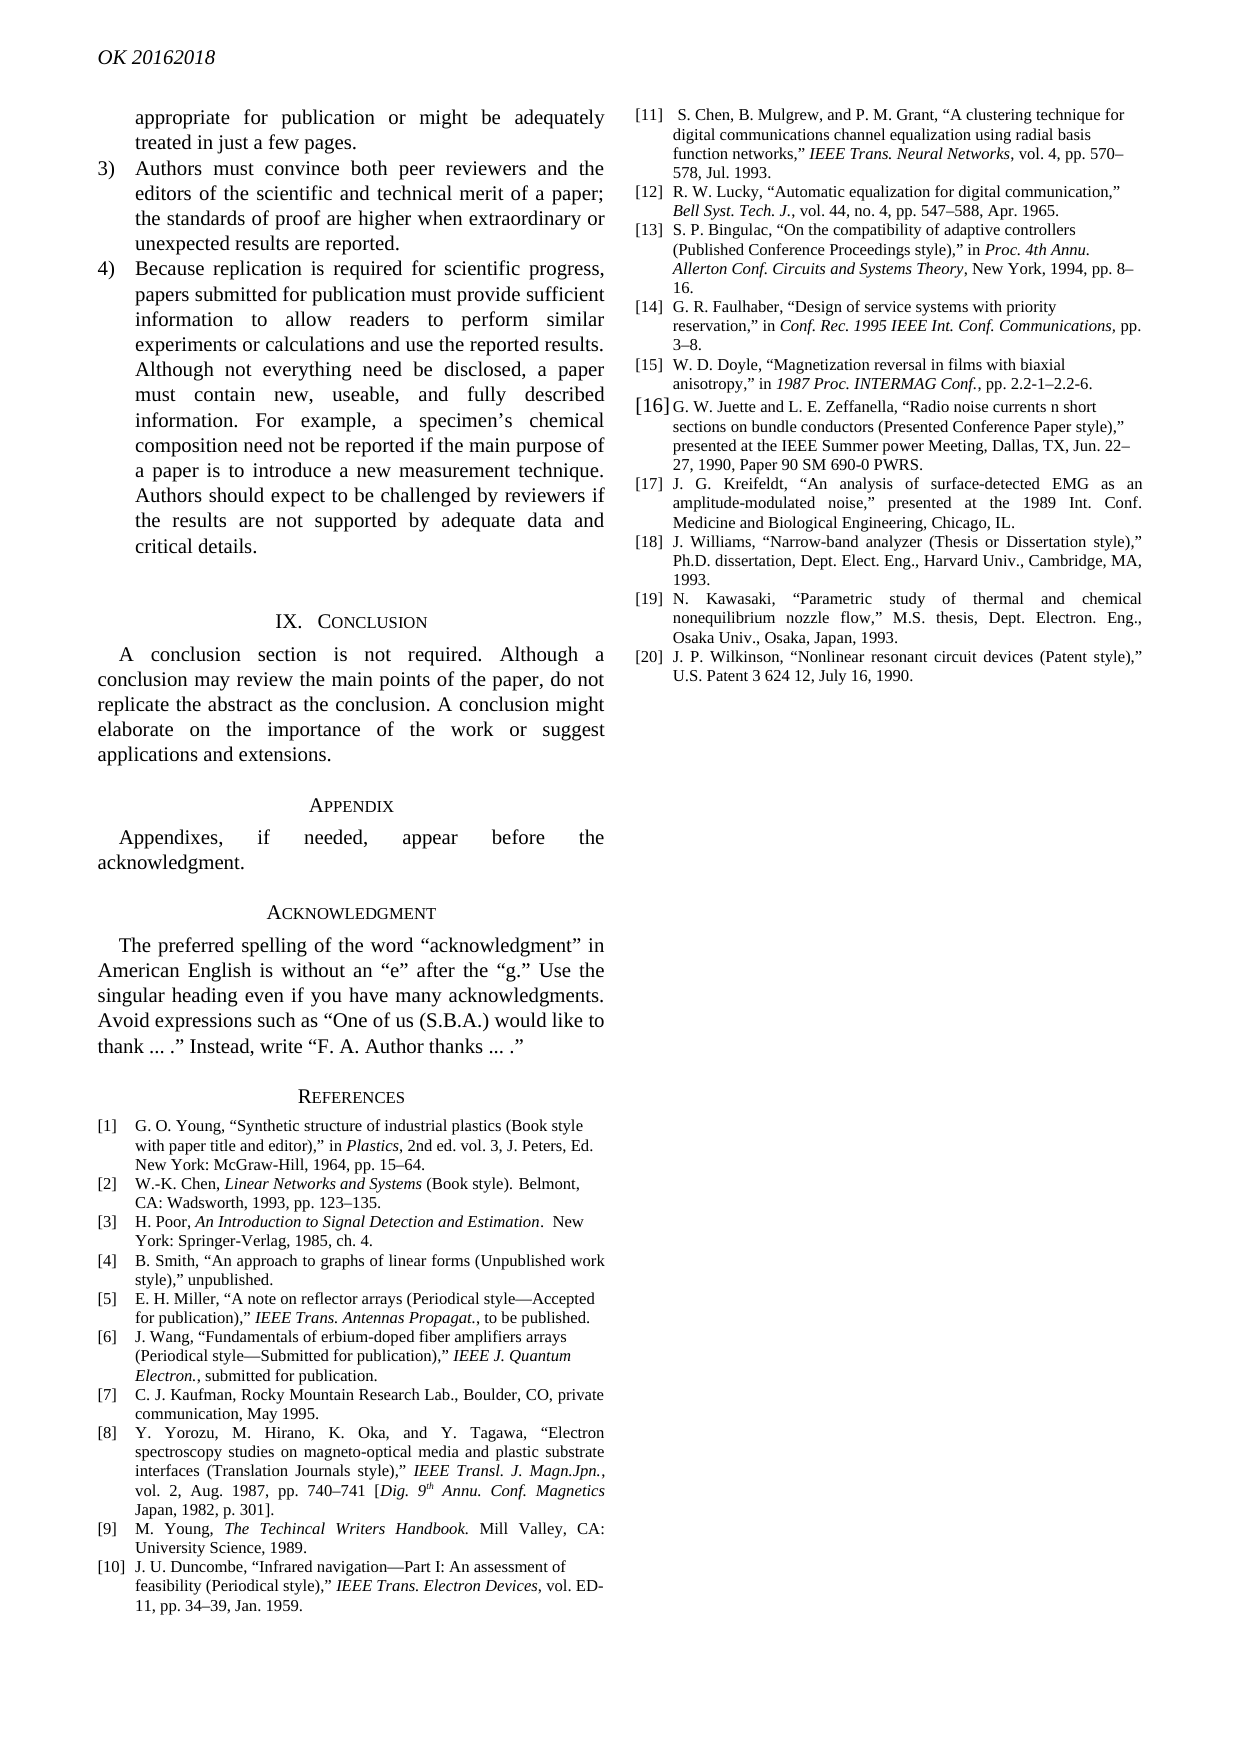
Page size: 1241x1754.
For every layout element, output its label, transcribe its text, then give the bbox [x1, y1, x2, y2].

list Authors must convince both peer reviewers and the editors of the scientific and technical merit of a paper; the standards of proof are higher when extraordinary or unexpected results are reported. [97, 156, 605, 255]
list J. P. Wilkinson, “Nonlinear resonant circuit devices (Patent style),” U.S. Patent 3 624 12, July 16, 1990. [635, 647, 1143, 685]
text Appendixes, if needed, appear before the acknowledgment. [97, 825, 605, 874]
list Y. Yorozu, M. Hirano, K. Oka, and Y. Tagawa, “Electron spectroscopy studies on magneto-optical media and plastic substrate interfaces (Translation Journals style),” IEEE Transl. J. Magn.Jpn., vol. 2, Aug. 1987, pp. 740–741 [Dig. 9th Annu. Conf. Magnetics Japan, 1982, p. 301]. [97, 1423, 605, 1519]
list G. W. Juette and L. E. Zeffanella, “Radio noise currents n short sections on bundle conductors (Presented Conference Paper style),” presented at the IEEE Summer power Meeting, Dallas, TX, Jun. 22–27, 1990, Paper 90 SM 690-0 PWRS. [635, 393, 1143, 474]
list M. Young, The Techincal Writers Handbook. Mill Valley, CA: University Science, 1989. [97, 1519, 605, 1557]
list S. P. Bingulac, “On the compatibility of adaptive controllers (Published Conference Proceedings style),” in Proc. 4th Annu. Allerton Conf. Circuits and Systems Theory, New York, 1994, pp. 8–16. [635, 220, 1143, 297]
list W. D. Doyle, “Magnetization reversal in films with biaxial anisotropy,” in 1987 Proc. INTERMAG Conf., pp. 2.2-1–2.2-6. [635, 354, 1143, 393]
text Acknowledgment [97, 900, 605, 924]
list Because replication is required for scientific progress, papers submitted for publication must provide sufficient information to allow readers to perform similar experiments or calculations and use the reported results. Although not everything need be disclosed, a paper must contain new, useable, and fully described information. For example, a specimen’s chemical composition need not be reported if the main purpose of a paper is to introduce a new measurement technique. Authors should expect to be challenged by reviewers if the results are not supported by adequate data and critical details. [97, 256, 605, 558]
list W.-K. Chen, Linear Networks and Systems (Book style). Belmont, CA: Wadsworth, 1993, pp. 123–135. [97, 1174, 605, 1212]
text A conclusion section is not required. Although a conclusion may review the main points of the paper, do not replicate the abstract as the conclusion. A conclusion might elaborate on the importance of the work or suggest applications and extensions. [97, 641, 605, 766]
list H. Poor, An Introduction to Signal Detection and Estimation. New York: Springer-Verlag, 1985, ch. 4. [97, 1212, 605, 1250]
text References [97, 1084, 605, 1108]
text Appendix [97, 792, 605, 817]
list N. Kawasaki, “Parametric study of thermal and chemical nonequilibrium nozzle flow,” M.S. thesis, Dept. Electron. Eng., Osaka Univ., Osaka, Japan, 1993. [635, 589, 1143, 647]
list J. Williams, “Narrow-band analyzer (Thesis or Dissertation style),” Ph.D. dissertation, Dept. Elect. Eng., Harvard Univ., Cambridge, MA, 1993. [635, 532, 1143, 589]
subtitle Conclusion [97, 609, 605, 633]
list R. W. Lucky, “Automatic equalization for digital communication,” Bell Syst. Tech. J., vol. 44, no. 4, pp. 547–588, Apr. 1965. [635, 182, 1143, 220]
list S. Chen, B. Mulgrew, and P. M. Grant, “A clustering technique for digital communications channel equalization using radial basis function networks,” IEEE Trans. Neural Networks, vol. 4, pp. 570–578, Jul. 1993. [635, 105, 1143, 182]
list J. U. Duncombe, “Infrared navigation—Part I: An assessment of feasibility (Periodical style),” IEEE Trans. Electron Devices, vol. ED-11, pp. 34–39, Jan. 1959. [97, 1557, 605, 1614]
list B. Smith, “An approach to graphs of linear forms (Unpublished work style),” unpublished. [97, 1250, 605, 1289]
list J. G. Kreifeldt, “An analysis of surface-detected EMG as an amplitude-modulated noise,” presented at the 1989 Int. Conf. Medicine and Biological Engineering, Chicago, IL. [635, 474, 1143, 532]
list E. H. Miller, “A note on reflector arrays (Periodical style—Accepted for publication),” IEEE Trans. Antennas Propagat., to be published. [97, 1289, 605, 1327]
list C. J. Kaufman, Rocky Mountain Research Lab., Boulder, CO, private communication, May 1995. [97, 1384, 605, 1423]
list G. O. Young, “Synthetic structure of industrial plastics (Book style with paper title and editor),” in Plastics, 2nd ed. vol. 3, J. Peters, Ed. New York: McGraw-Hill, 1964, pp. 15–64. [97, 1116, 605, 1174]
list J. Wang, “Fundamentals of erbium-doped fiber amplifiers arrays (Periodical style—Submitted for publication),” IEEE J. Quantum Electron., submitted for publication. [97, 1327, 605, 1384]
list G. R. Faulhaber, “Design of service systems with priority reservation,” in Conf. Rec. 1995 IEEE Int. Conf. Communications, pp. 3–8. [635, 297, 1143, 354]
text The preferred spelling of the word “acknowledgment” in American English is without an “e” after the “g.” Use the singular heading even if you have many acknowledgments. Avoid expressions such as “One of us (S.B.A.) would like to thank ... .” Instead, write “F. A. Author thanks ... .” [97, 933, 605, 1058]
